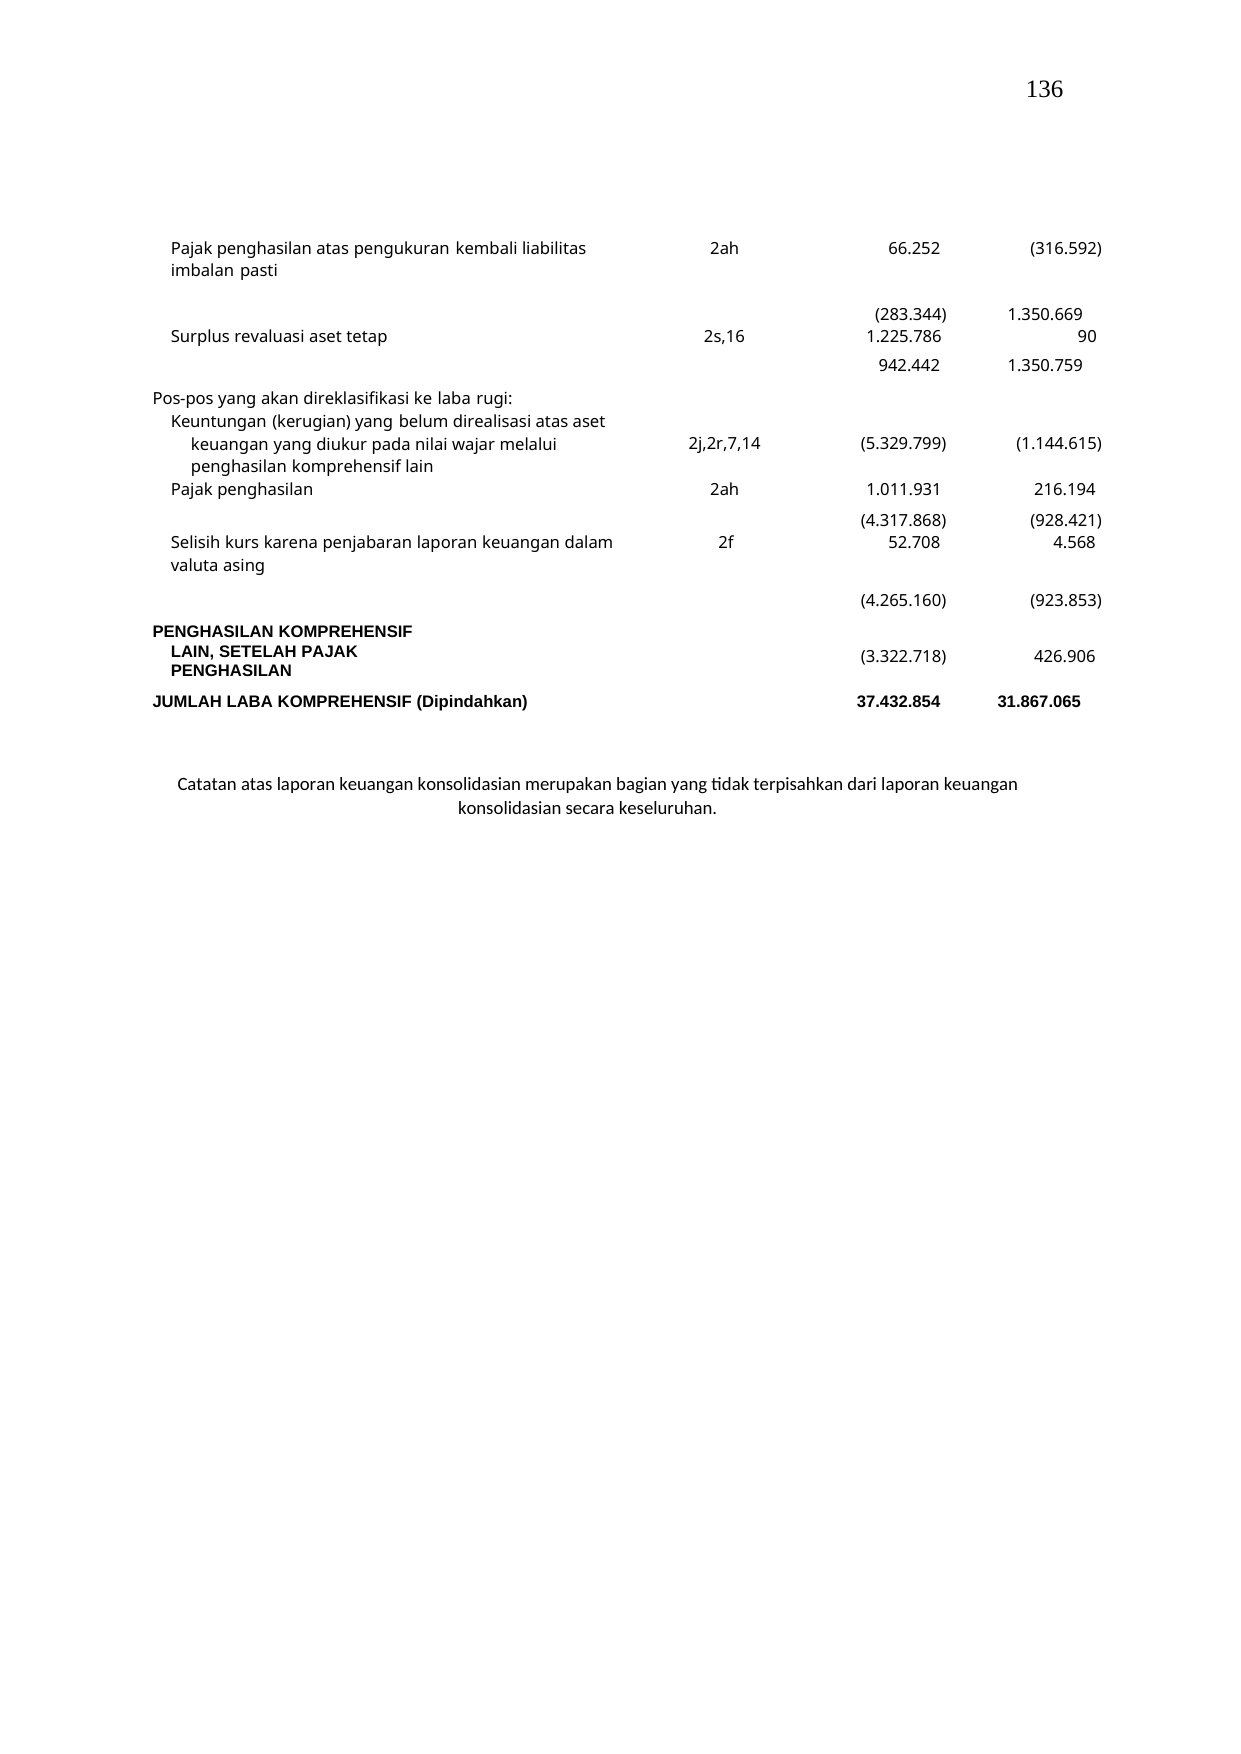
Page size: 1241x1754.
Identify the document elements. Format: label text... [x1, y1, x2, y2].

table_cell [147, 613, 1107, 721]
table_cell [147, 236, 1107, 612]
text Catatan atas laporan keuangan konsolidasian merupakan bagian yang tidak terpisahkan dari laporan keuangan konsolidasian secara keseluruhan. [177, 772, 1021, 819]
